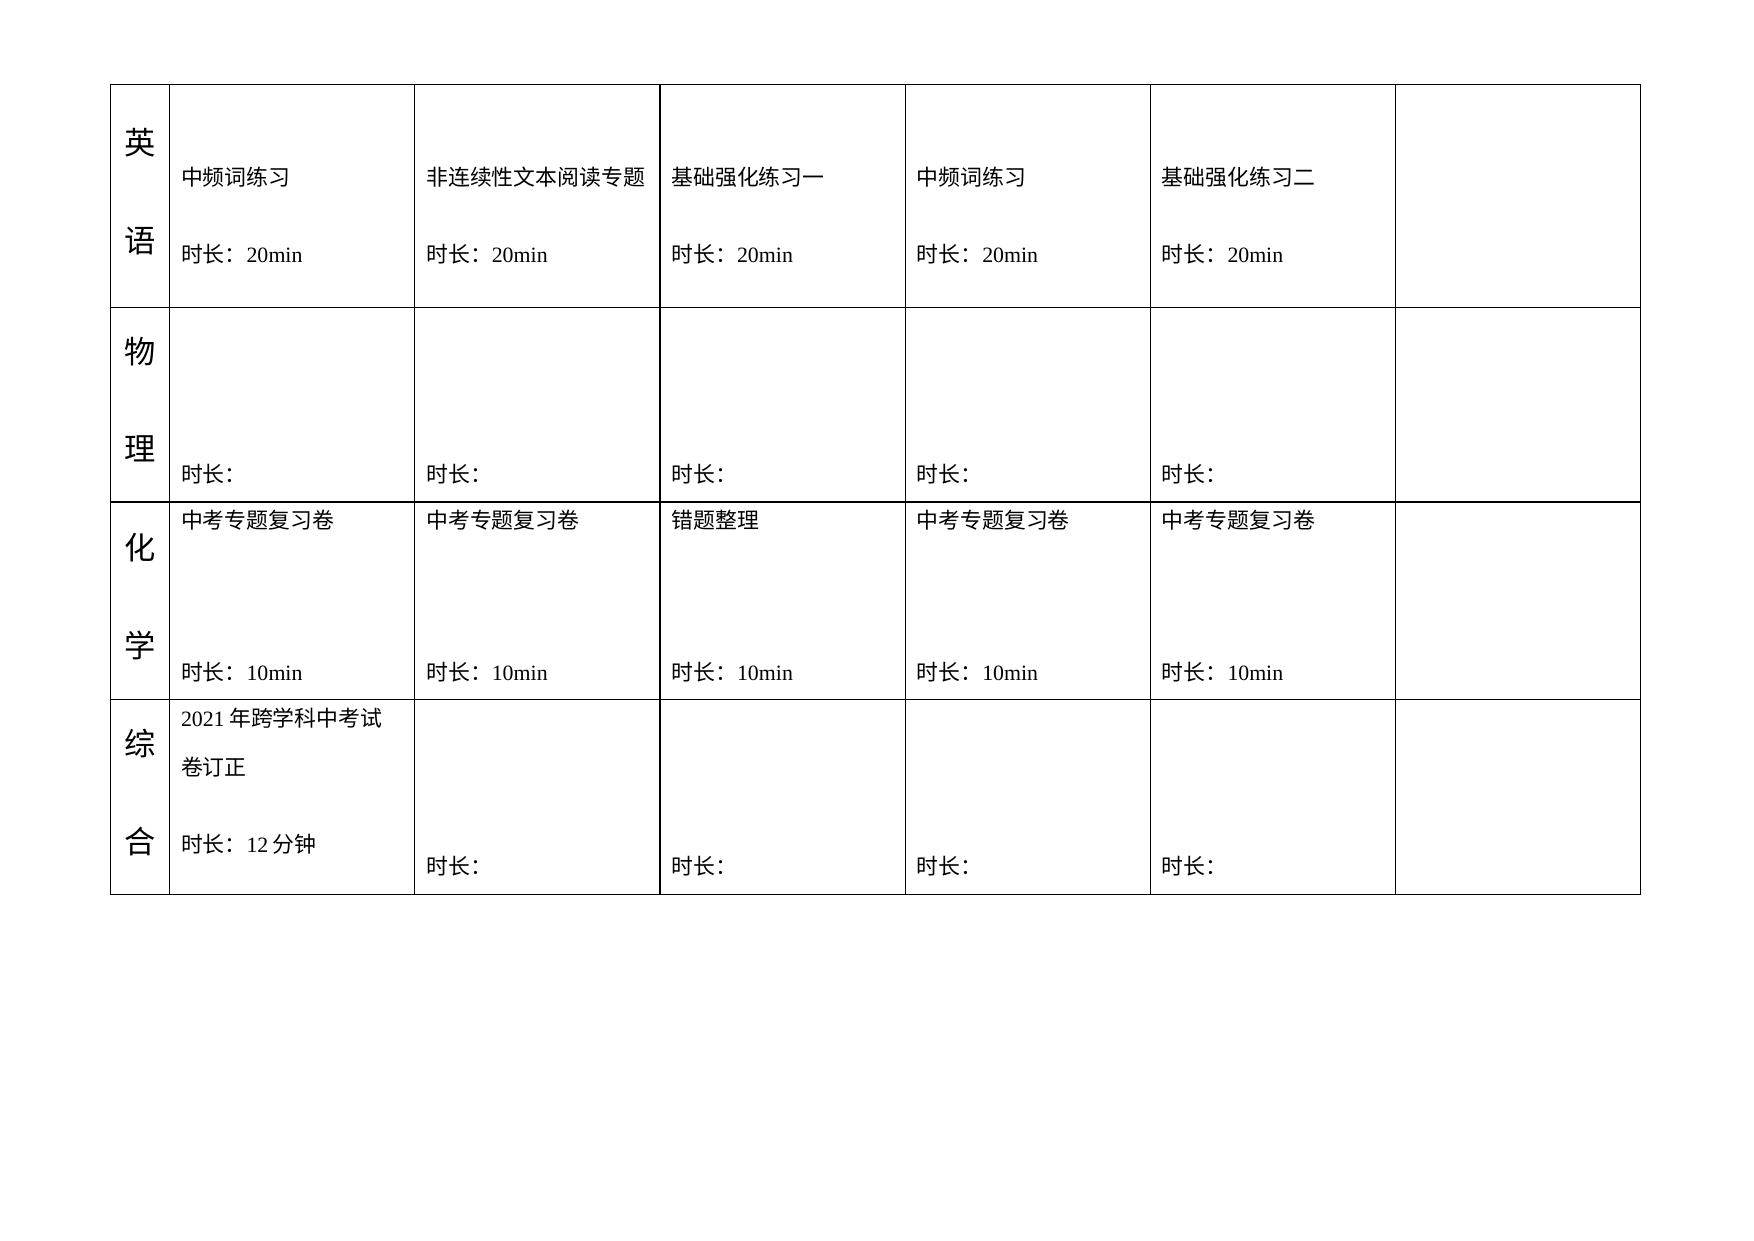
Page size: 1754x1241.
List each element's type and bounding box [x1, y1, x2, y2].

table_header [75, 84, 1694, 927]
